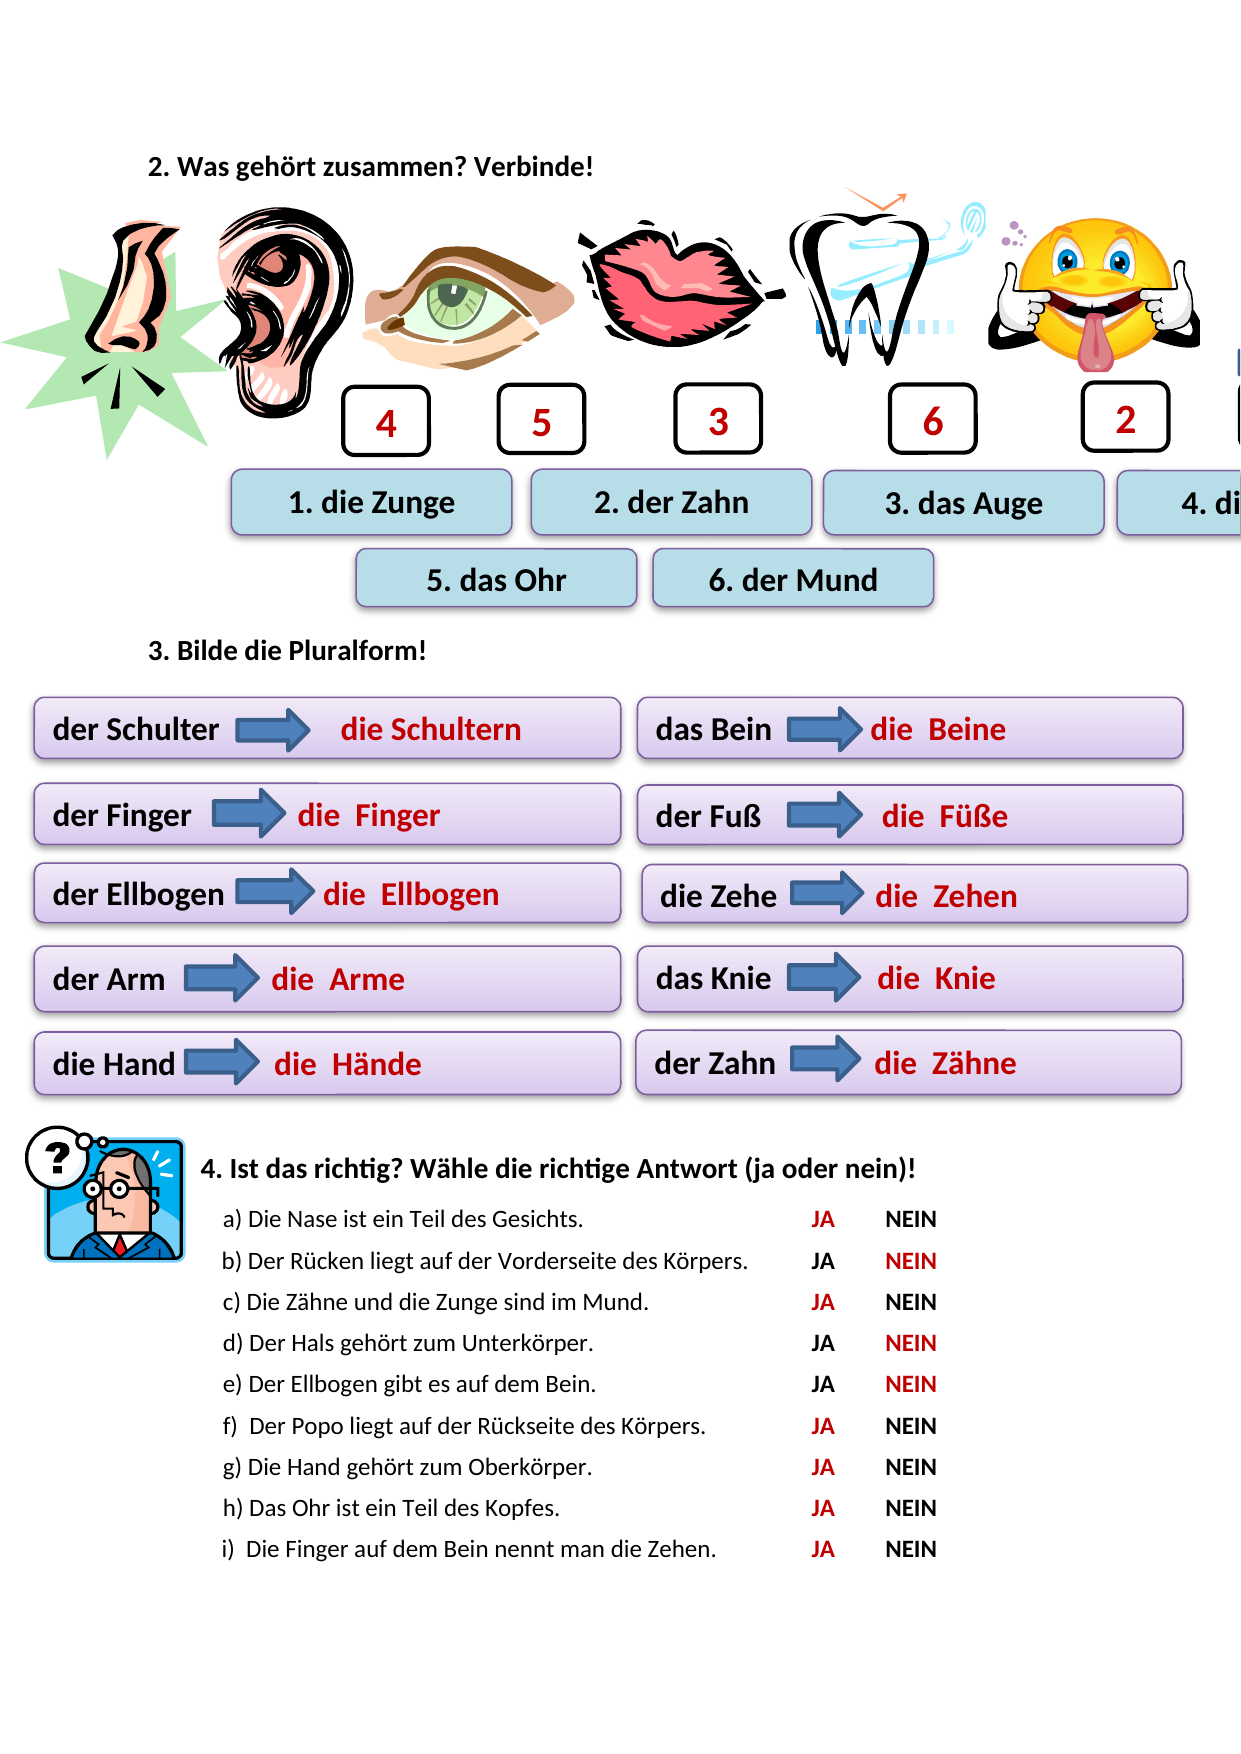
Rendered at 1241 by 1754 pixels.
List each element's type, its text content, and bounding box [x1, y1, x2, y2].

text c) Die Zähne und die Zunge sind im Mund. JA NEIN [223, 1286, 1093, 1317]
text e) Der Ellbogen gibt es auf dem Bein. JA NEIN [223, 1369, 1093, 1399]
text i) Die Finger auf dem Bein nennt man die Zehen. JA NEIN [148, 1534, 1093, 1564]
text h) Das Ohr ist ein Teil des Kopfes. JA NEIN [223, 1492, 1093, 1523]
text 3. Bilde die Pluralform! [148, 632, 1093, 668]
text 2. Was gehört zusammen? Verbinde! [148, 148, 1093, 183]
text 4. Ist das richtig? Wähle die richtige Antwort (ja oder nein)! [186, 1150, 1093, 1186]
text g) Die Hand gehört zum Oberkörper. JA NEIN [223, 1451, 1093, 1482]
text a) Die Nase ist ein Teil des Gesichts. JA NEIN [223, 1204, 1093, 1234]
text b) Der Rücken liegt auf der Vorderseite des Körpers. JA NEIN [148, 1245, 1093, 1275]
text f) Der Popo liegt auf der Rückseite des Körpers. JA NEIN [223, 1410, 1093, 1440]
text d) Der Hals gehört zum Unterkörper. JA NEIN [223, 1327, 1093, 1358]
